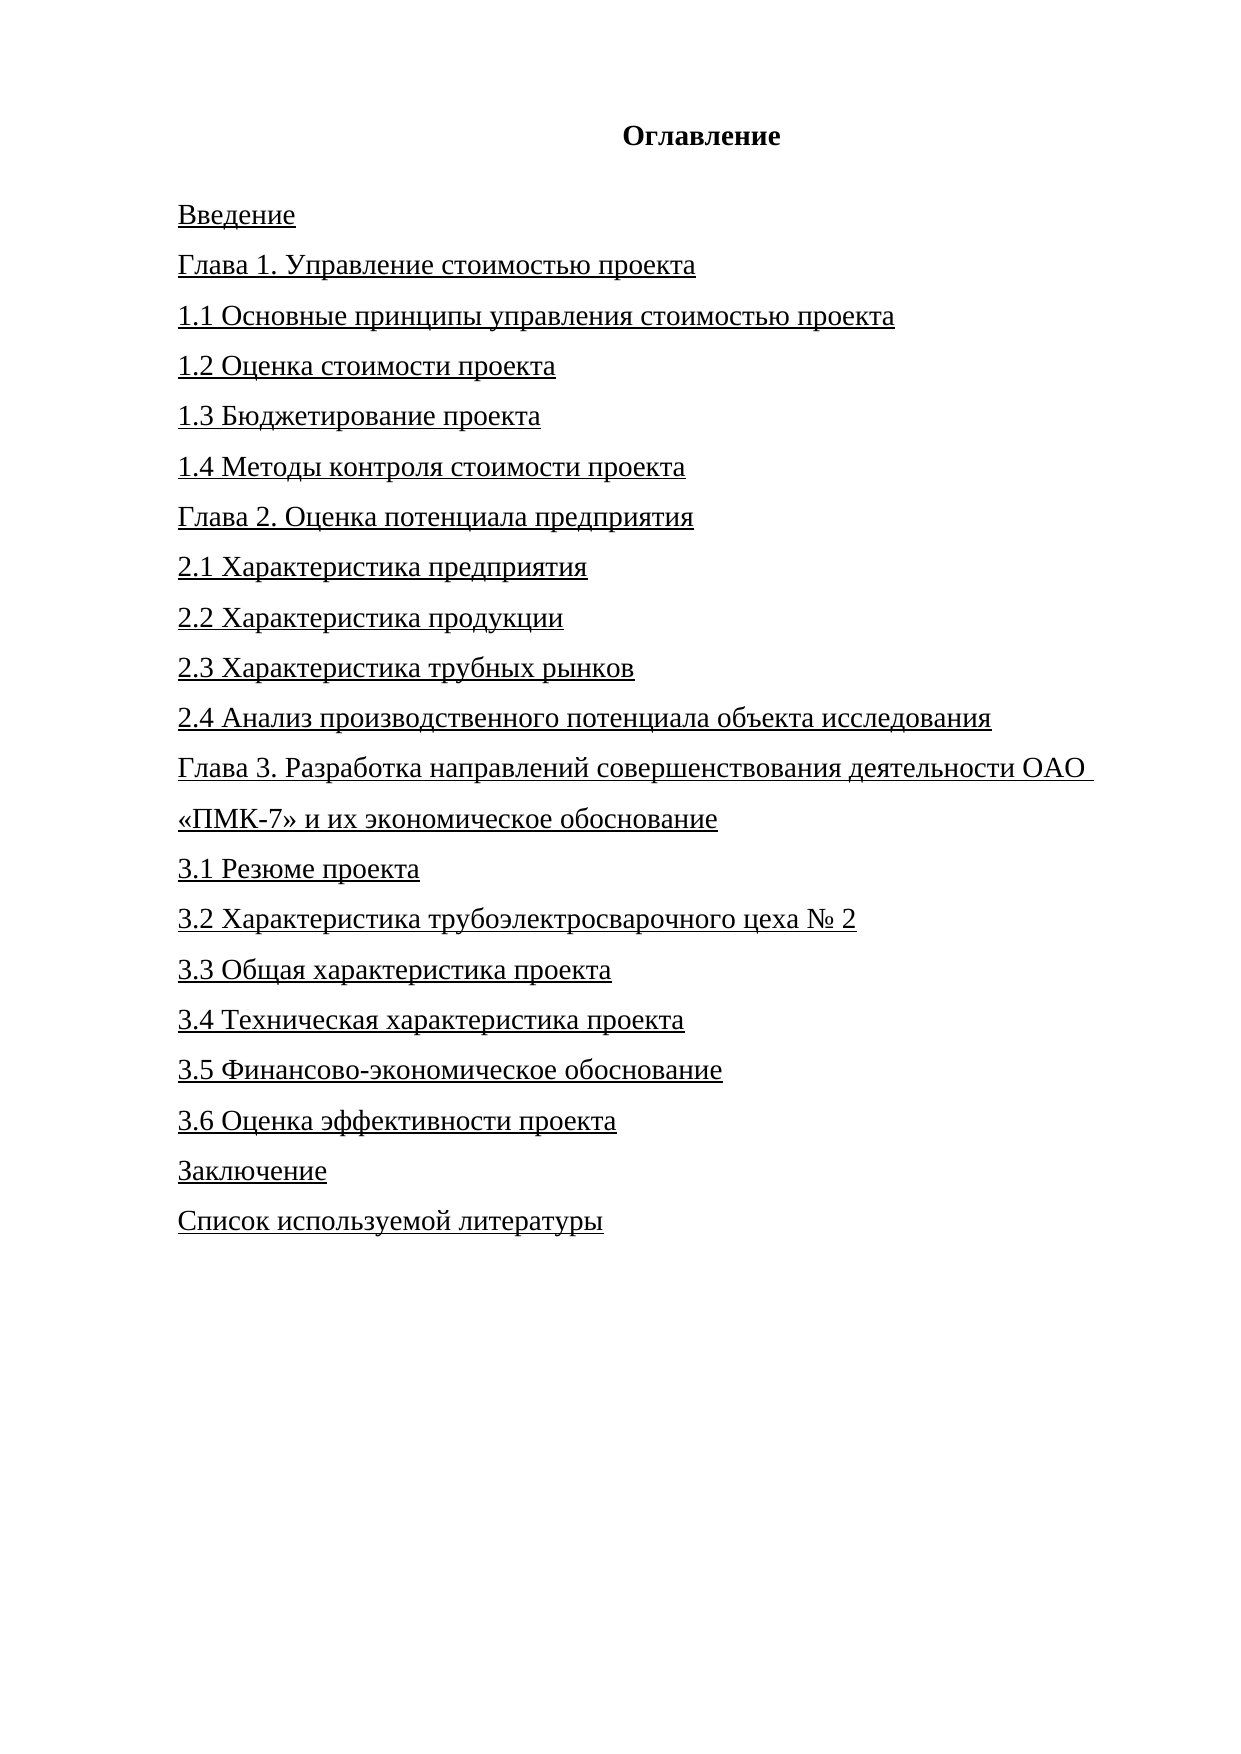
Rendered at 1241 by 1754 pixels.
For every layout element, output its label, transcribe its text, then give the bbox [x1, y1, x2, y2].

text 3.4 Техническая характеристика проекта [177, 1002, 1152, 1036]
text 2.3 Характеристика трубных рынков [177, 650, 1152, 683]
text 2.1 Характеристика предприятия [177, 549, 1152, 583]
text Глава 3. Разработка направлений совершенствования деятельности ОАО «ПМК-7» и их экономическое обоснование [177, 751, 1152, 834]
text 1.1 Основные принципы управления стоимостью проекта [177, 298, 1152, 331]
text 1.4 Методы контроля стоимости проекта [177, 449, 1152, 482]
subtitle Оглавление [177, 118, 1152, 152]
text 3.5 Финансово-экономическое обоснование [177, 1052, 1152, 1086]
text 2.2 Характеристика продукции [177, 600, 1152, 633]
text 3.1 Резюме проекта [177, 851, 1152, 885]
text 1.3 Бюджетирование проекта [177, 398, 1152, 432]
text Заключение [177, 1153, 1152, 1187]
text 2.4 Анализ производственного потенциала объекта исследования [177, 700, 1152, 734]
text Глава 1. Управление стоимостью проекта [177, 247, 1152, 281]
text Список используемой литературы [177, 1203, 1152, 1237]
text 1.2 Оценка стоимости проекта [177, 348, 1152, 382]
text 3.2 Характеристика трубоэлектросварочного цеха № 2 [177, 902, 1152, 935]
text Глава 2. Оценка потенциала предприятия [177, 499, 1152, 533]
text 3.6 Оценка эффективности проекта [177, 1103, 1152, 1136]
text Введение [177, 197, 1152, 231]
text 3.3 Общая характеристика проекта [177, 952, 1152, 985]
